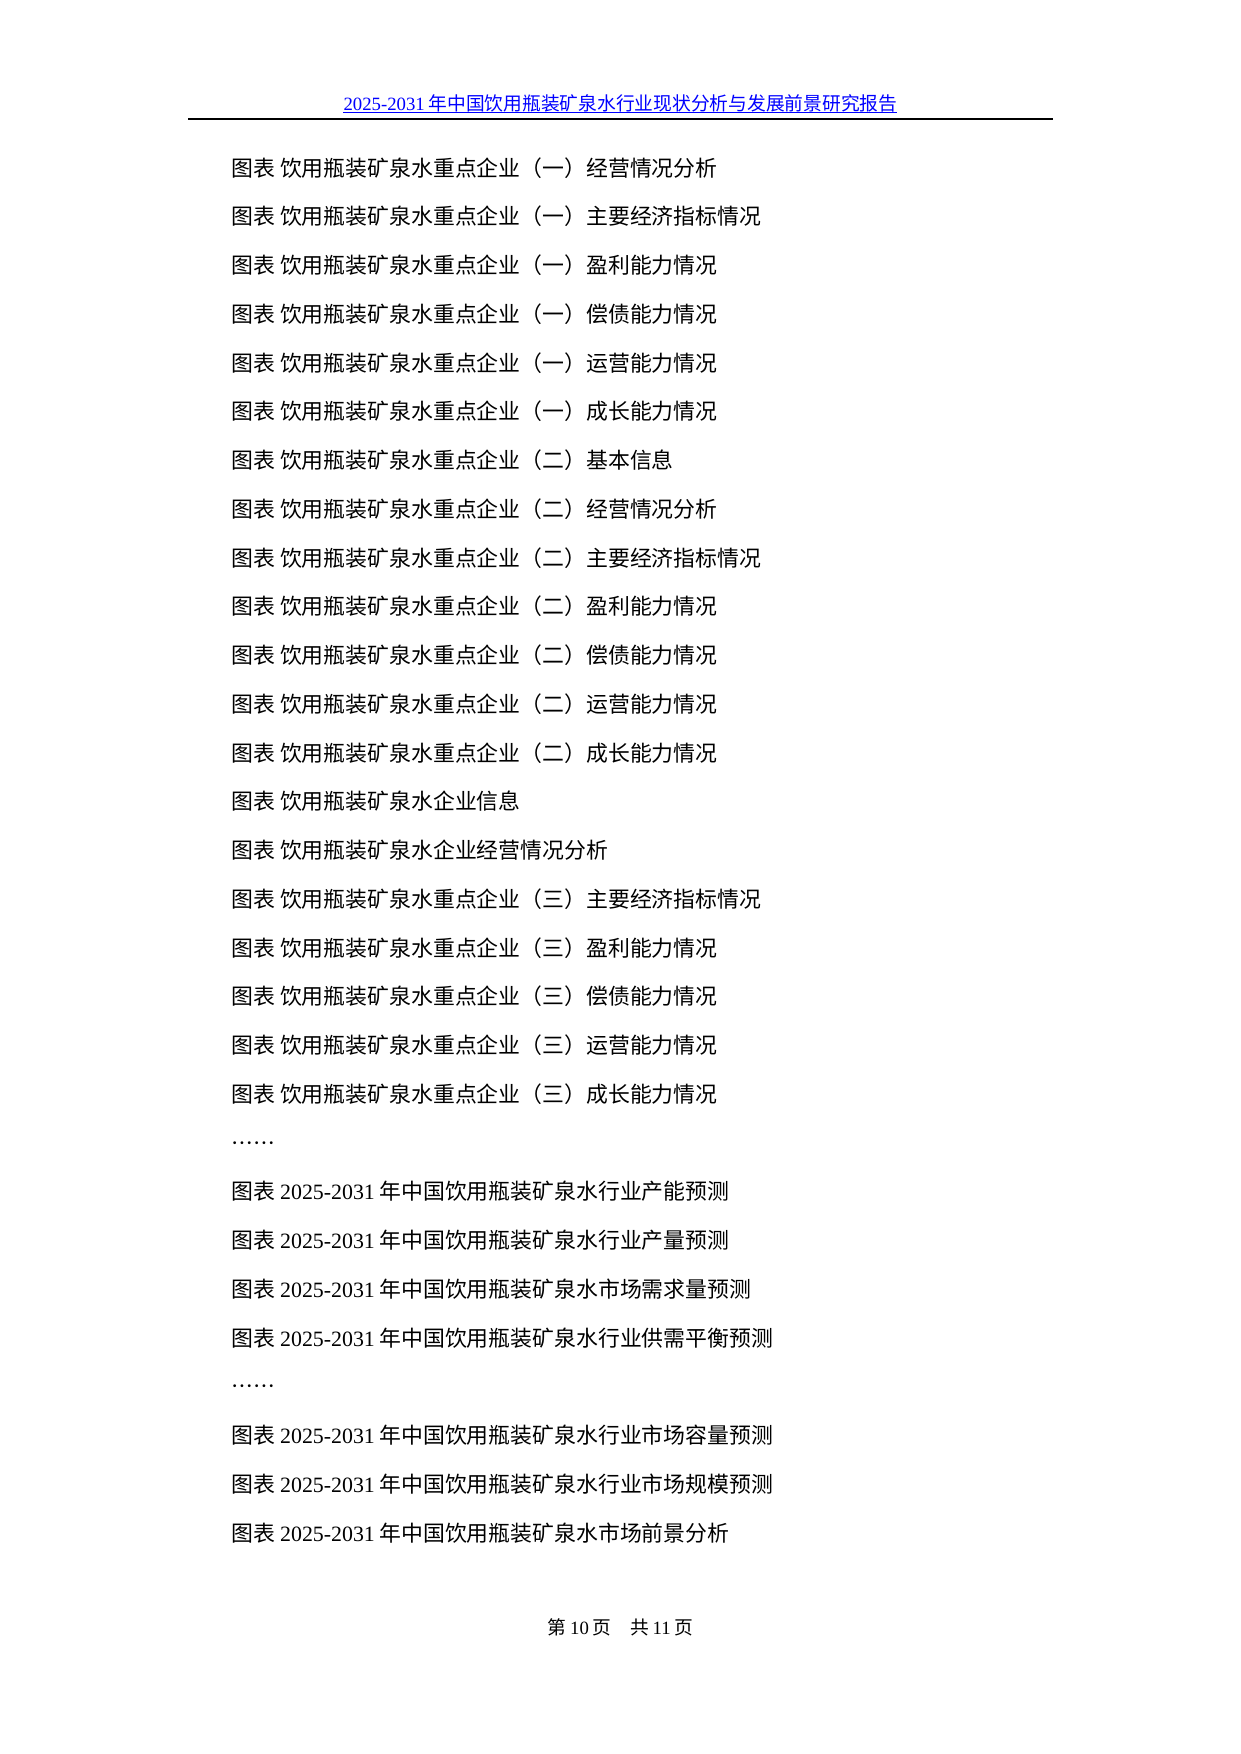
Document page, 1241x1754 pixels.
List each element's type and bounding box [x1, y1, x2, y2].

text [187, 150, 1053, 1548]
